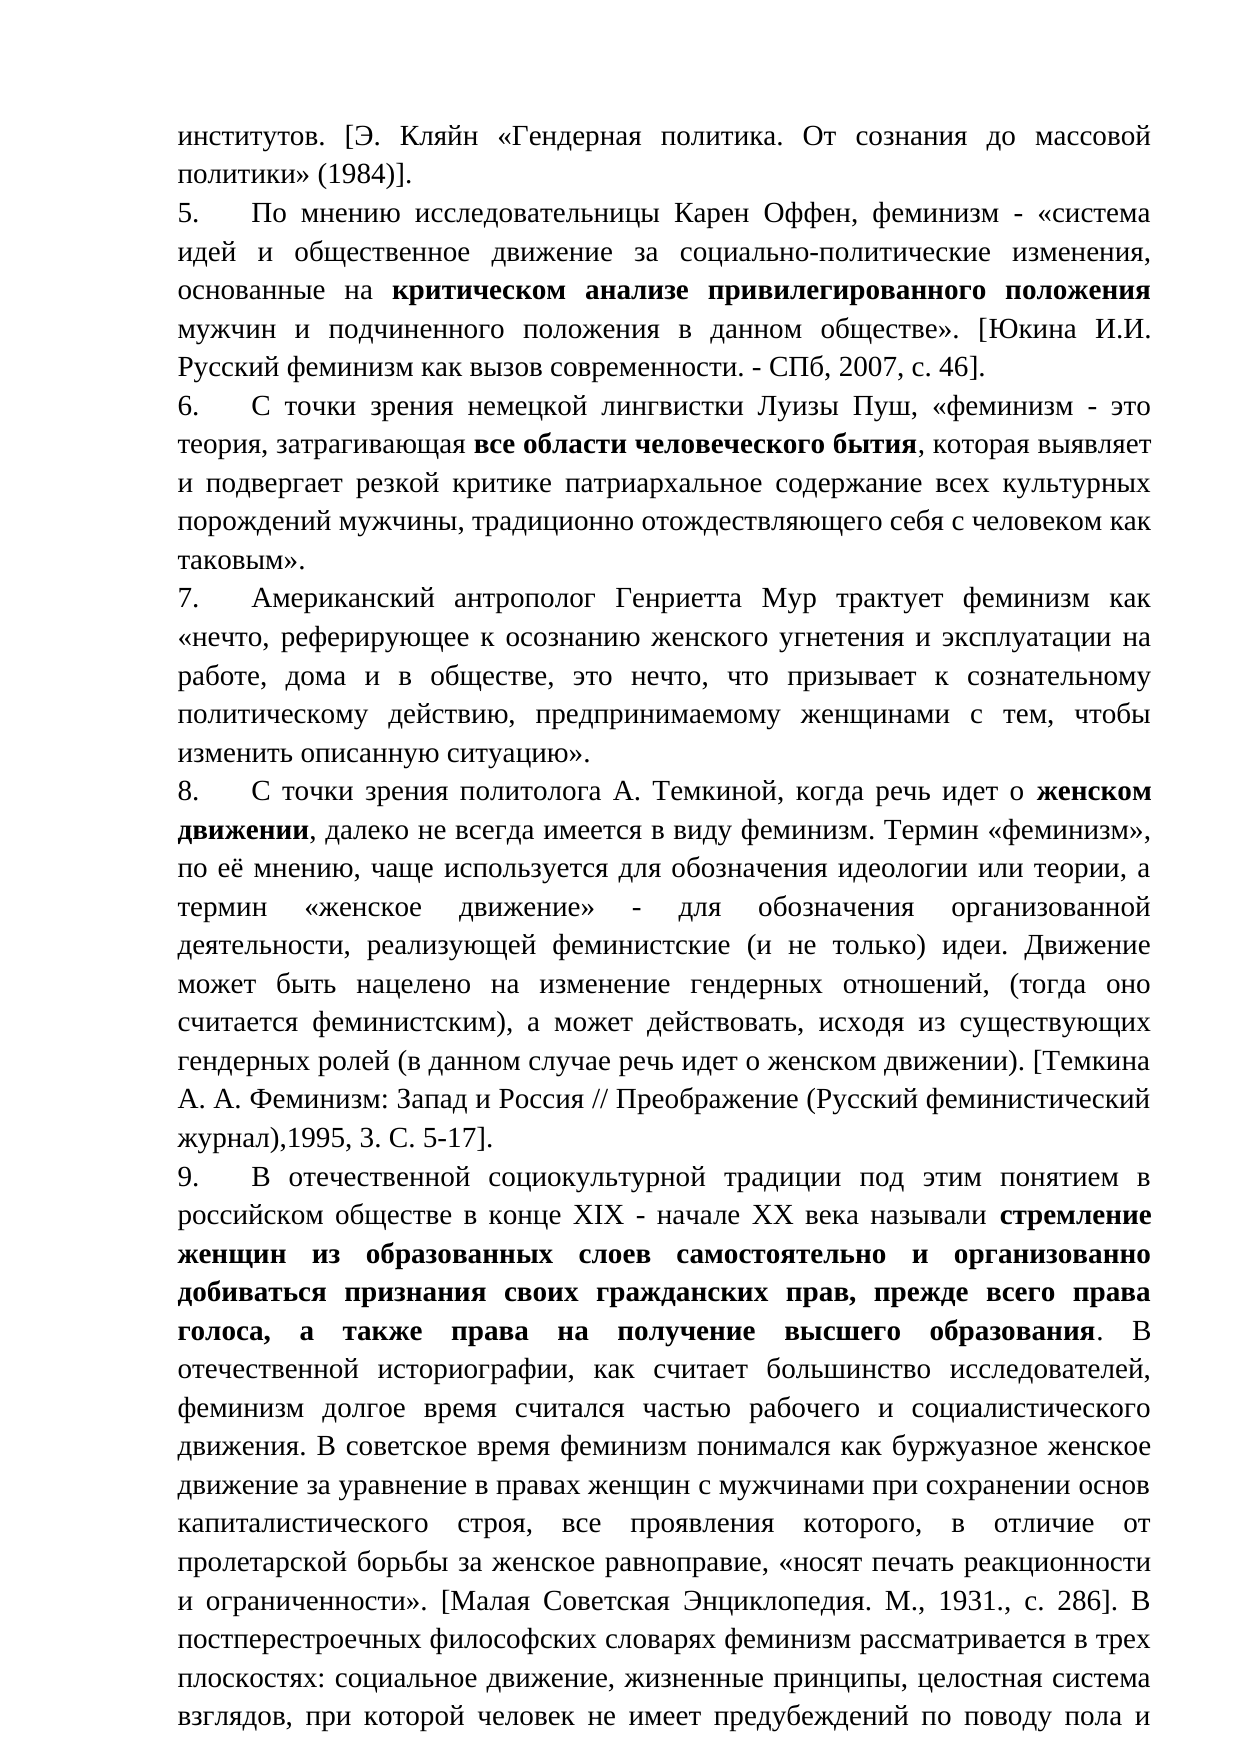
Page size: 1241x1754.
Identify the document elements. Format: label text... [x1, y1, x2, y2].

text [177, 1159, 1152, 1732]
text 5. По мнению исследовательницы Карен Оффен, феминизм - «система идей и общественное движение за социально-политические изменения, основанные на критическом анализе привилегированного положения мужчин и подчиненного положения в данном обществе». [Юкина И.И. Русский феминизм как вызов современности. - СПб, 2007, c. 46]. [177, 195, 1152, 383]
text 8. С точки зрения политолога А. Темкиной, когда речь идет о женском движении, далеко не всегда имеется в виду феминизм. Термин «феминизм», по её мнению, чаще используется для обозначения идеологии или теории, а термин «женское движение» - для обозначения организованной деятельности, реализующей феминистские (и не только) идеи. Движение может быть нацелено на изменение гендерных отношений, (тогда оно считается феминистским), а может действовать, исходя из существующих гендерных ролей (в данном случае речь идет о женском движении). [Темкина А. А. Феминизм: Запад и Россия // Преображение (Русский феминистический журнал),1995, 3. С. 5-17]. [177, 773, 1152, 1154]
text 7. Американский антрополог Генриетта Мур трактует феминизм как «нечто, реферирующее к осознанию женского угнетения и эксплуатации на работе, дома и в обществе, это нечто, что призывает к сознательному политическому действию, предпринимаемому женщинами с тем, чтобы изменить описанную ситуацию». [177, 581, 1152, 768]
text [177, 118, 1152, 190]
text 6. С точки зрения немецкой лингвистки Луизы Пуш, «феминизм - это теория, затрагивающая все области человеческого бытия, которая выявляет и подвергает резкой критике патриархальное содержание всех культурных порождений мужчины, традиционно отождествляющего себя с человеком как таковым». [177, 388, 1152, 576]
